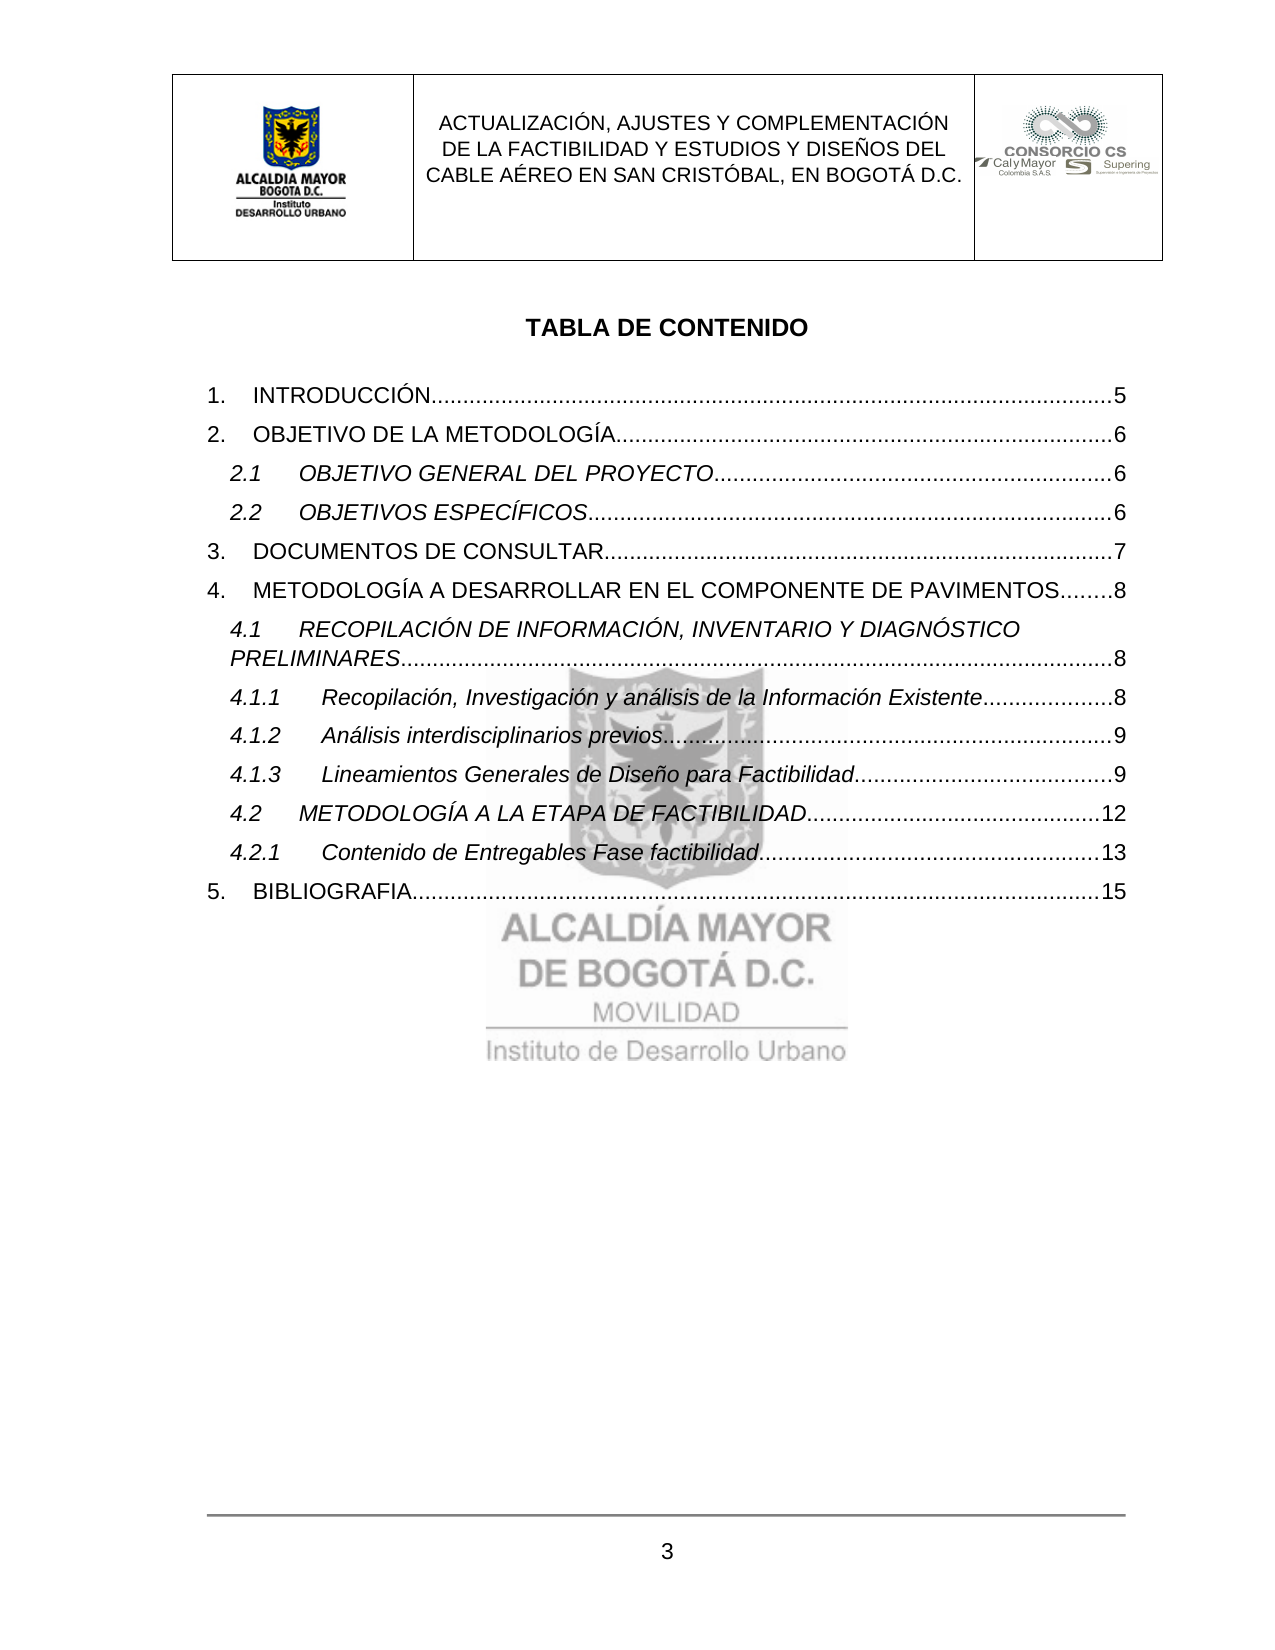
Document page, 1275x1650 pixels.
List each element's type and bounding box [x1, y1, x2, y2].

picture [975, 105, 1159, 176]
picture [231, 99, 355, 228]
